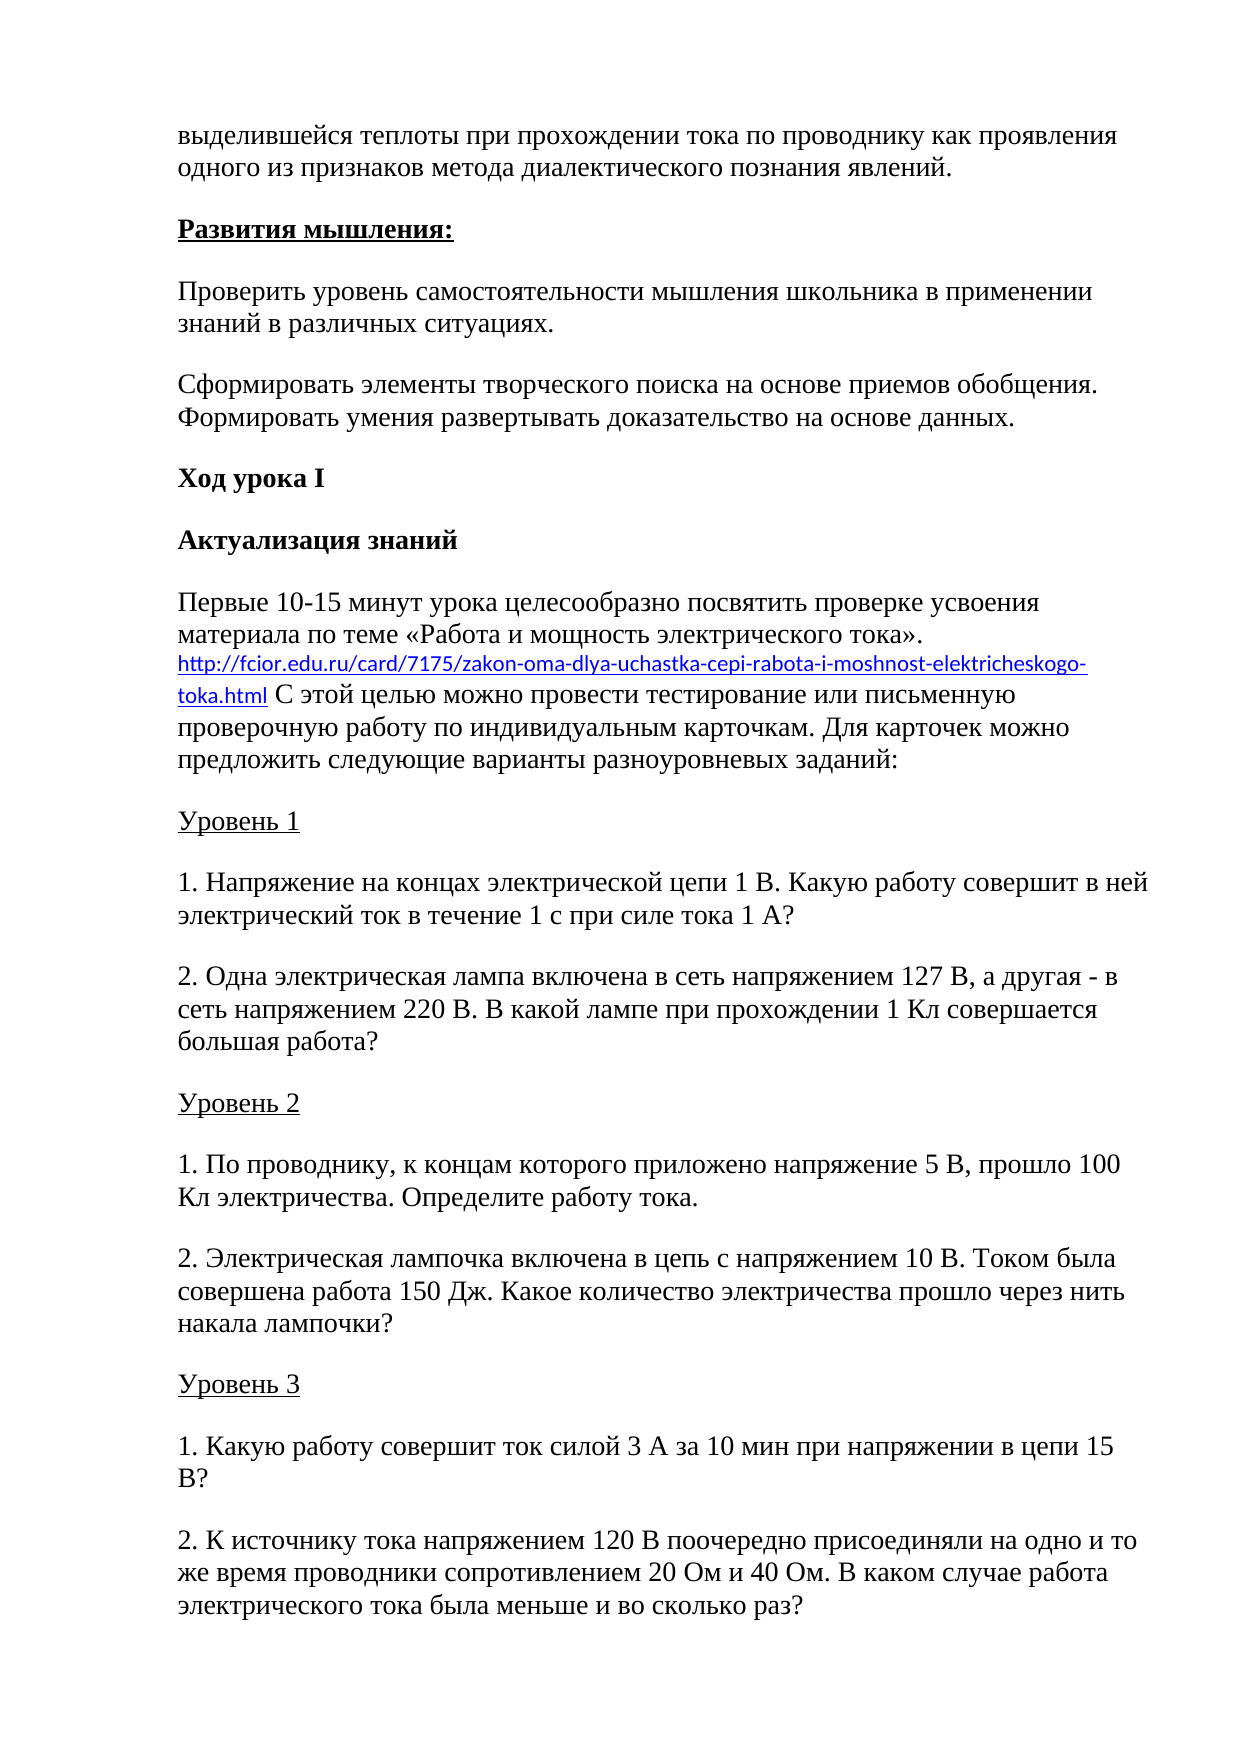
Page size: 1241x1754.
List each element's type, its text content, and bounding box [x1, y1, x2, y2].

text 1. Какую работу совершит ток силой 3 А за 10 мин при напряжении в цепи 15 В? [177, 1429, 1152, 1494]
text Уровень 1 [177, 804, 1152, 836]
text 2. Одна электрическая лампа включена в сеть напряжением 127 В, а другая - в сеть напряжением 220 В. В какой лампе при прохождении 1 Кл совершается большая работа? [177, 959, 1152, 1057]
text Проверить уровень самостоятельности мышления школьника в применении знаний в различных ситуациях. [177, 274, 1152, 338]
text Уровень 2 [177, 1086, 1152, 1118]
text Развития мышления: [177, 212, 1152, 244]
text Первые 10-15 минут урока целесообразно посвятить проверке усвоения материала по теме «Работа и мощность электрического тока». http://fcior.edu.ru/card/7175/zakon-oma-dlya-uchastka-cepi-rabota-i-moshnost-elektricheskogo-toka.html С этой целью можно провести тестирование или письменную проверочную работу по индивидуальным карточкам. Для карточек можно предложить следующие варианты разноуровневых заданий: [177, 585, 1152, 775]
text 2. К источнику тока напряжением 120 В поочередно присоединяли на одно и то же время проводники сопротивлением 20 Ом и 40 Ом. В каком случае работа электрического тока была меньше и во сколько раз? [177, 1523, 1152, 1620]
text Сформировать элементы творческого поиска на основе приемов обобщения. Формировать умения развертывать доказательство на основе данных. [177, 368, 1152, 432]
text Ход урока I [177, 462, 1152, 494]
text 1. Напряжение на концах электрической цепи 1 В. Какую работу совершит в ней электрический ток в течение 1 с при силе тока 1 А? [177, 865, 1152, 930]
text 2. Электрическая лампочка включена в цепь с напряжением 10 В. Током была совершена работа 150 Дж. Какое количество электричества прошло через нить накала лампочки? [177, 1241, 1152, 1338]
text Уровень 3 [177, 1368, 1152, 1400]
text Актуализация знаний [177, 523, 1152, 556]
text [177, 118, 1152, 183]
text 1. По проводнику, к концам которого приложено напряжение 5 В, прошло 100 Кл электричества. Определите работу тока. [177, 1147, 1152, 1212]
